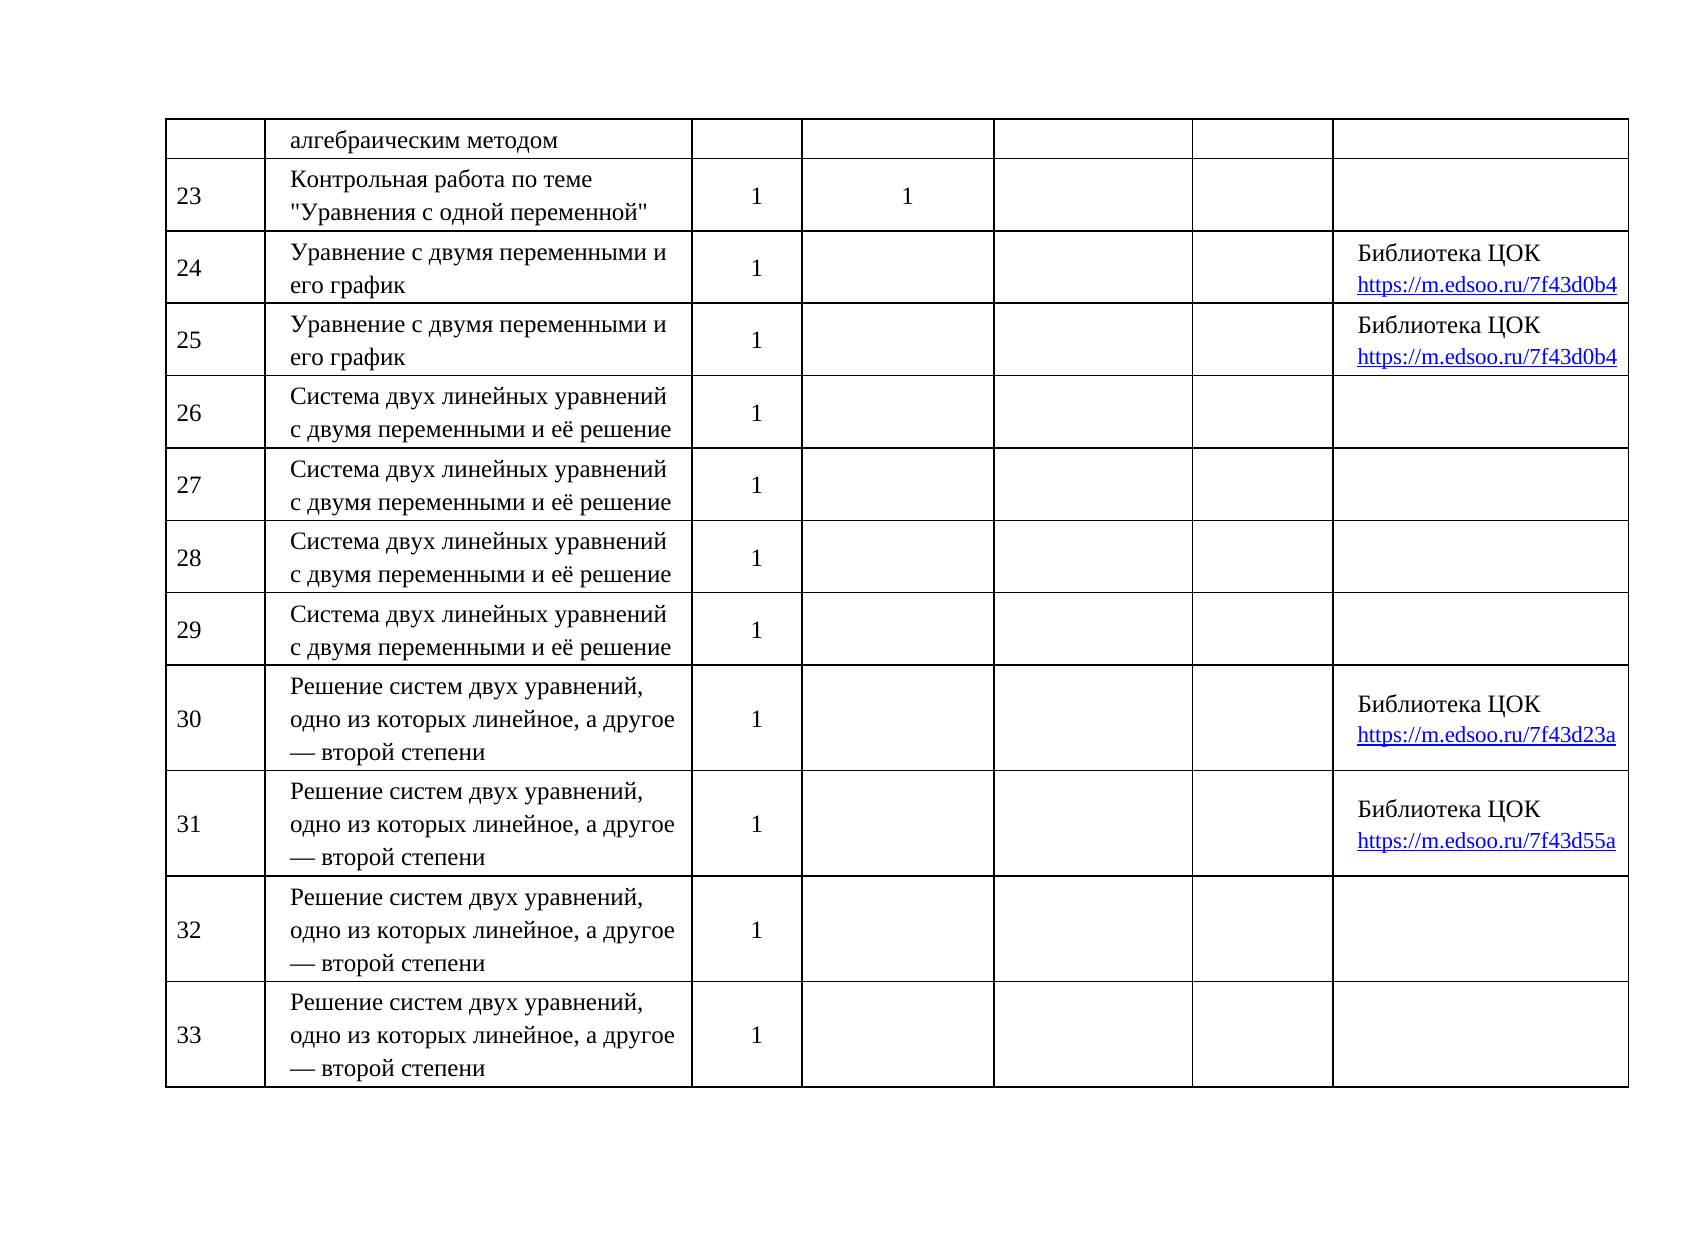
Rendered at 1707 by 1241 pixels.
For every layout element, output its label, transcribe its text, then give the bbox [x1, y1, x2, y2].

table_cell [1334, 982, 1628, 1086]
table_cell 32 [167, 877, 264, 981]
table_cell [803, 376, 993, 447]
table_cell 1 [693, 304, 801, 375]
table_cell [803, 877, 993, 981]
table_cell Уравнение с двумя переменными и его график [266, 304, 691, 375]
table_cell [803, 304, 993, 375]
table_cell 23 [167, 159, 264, 230]
table_cell [1193, 232, 1332, 302]
table_cell 27 [167, 449, 264, 519]
table_cell Библиотека ЦОК https://m.edsoo.ru/7f43d55a [1334, 771, 1628, 875]
table_cell Решение систем двух уравнений, одно из которых линейное, а другое — второй степени [266, 666, 691, 770]
table_cell Решение систем двух уравнений, одно из которых линейное, а другое — второй степени [266, 877, 691, 981]
table_cell [1334, 877, 1628, 981]
table_cell [1193, 593, 1332, 664]
table_cell Контрольная работа по теме "Уравнения с одной переменной" [266, 159, 691, 230]
table_cell 1 [693, 232, 801, 302]
table_cell Система двух линейных уравнений с двумя переменными и её решение [266, 521, 691, 592]
table_cell [1334, 120, 1628, 157]
table_cell Система двух линейных уравнений с двумя переменными и её решение [266, 449, 691, 519]
table_cell 1 [693, 877, 801, 981]
table_cell Решение систем двух уравнений, одно из которых линейное, а другое — второй степени [266, 771, 691, 875]
table_cell Библиотека ЦОК https://m.edsoo.ru/7f43d23a [1334, 666, 1628, 770]
table_cell 1 [803, 159, 993, 230]
table_cell Библиотека ЦОК https://m.edsoo.ru/7f43d0b4 [1334, 304, 1628, 375]
table_cell [1334, 449, 1628, 519]
table_cell 1 [693, 120, 801, 157]
table_cell [1334, 376, 1628, 447]
table_cell [1193, 771, 1332, 875]
table_cell [1193, 304, 1332, 375]
table_cell [803, 593, 993, 664]
table_cell [1193, 521, 1332, 592]
table_cell 33 [167, 982, 264, 1086]
table_cell Система двух линейных уравнений с двумя переменными и её решение [266, 593, 691, 664]
table_cell [995, 159, 1192, 230]
table_cell [803, 771, 993, 875]
table_cell 1 [693, 376, 801, 447]
table_cell [995, 376, 1192, 447]
table_cell [1193, 159, 1332, 230]
table_cell 1 [693, 666, 801, 770]
table_cell [1334, 521, 1628, 592]
table_cell [995, 304, 1192, 375]
table_cell [995, 521, 1192, 592]
table_cell [1193, 666, 1332, 770]
table_cell 1 [693, 159, 801, 230]
table_cell 1 [693, 771, 801, 875]
table_cell [995, 666, 1192, 770]
table_cell 25 [167, 304, 264, 375]
table_cell 31 [167, 771, 264, 875]
table_cell [995, 771, 1192, 875]
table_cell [266, 120, 691, 157]
table_cell [1334, 593, 1628, 664]
table_cell Система двух линейных уравнений с двумя переменными и её решение [266, 376, 691, 447]
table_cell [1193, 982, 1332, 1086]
table_cell 1 [693, 593, 801, 664]
table_cell [1193, 120, 1332, 157]
table_cell [803, 449, 993, 519]
table_cell Уравнение с двумя переменными и его график [266, 232, 691, 302]
table_cell [803, 521, 993, 592]
table_cell [995, 120, 1192, 157]
table_cell [803, 666, 993, 770]
table_cell [1334, 159, 1628, 230]
table_cell 29 [167, 593, 264, 664]
table_cell [1193, 449, 1332, 519]
table_cell [803, 232, 993, 302]
table_cell [995, 232, 1192, 302]
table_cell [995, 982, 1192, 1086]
table_cell [1193, 376, 1332, 447]
table_cell 22 [167, 120, 264, 157]
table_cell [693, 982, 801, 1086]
table_cell [995, 449, 1192, 519]
table_cell 28 [167, 521, 264, 592]
table_cell Библиотека ЦОК https://m.edsoo.ru/7f43d0b4 [1334, 232, 1628, 302]
table_cell 24 [167, 232, 264, 302]
table_cell 30 [167, 666, 264, 770]
table_cell [803, 120, 993, 157]
table_cell [1193, 877, 1332, 981]
table_cell 26 [167, 376, 264, 447]
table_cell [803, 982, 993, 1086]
table_cell 1 [693, 521, 801, 592]
table_cell [995, 593, 1192, 664]
table_cell Решение систем двух уравнений, одно из которых линейное, а другое — второй степени [266, 982, 691, 1086]
table_cell 1 [693, 449, 801, 519]
table_cell [995, 877, 1192, 981]
